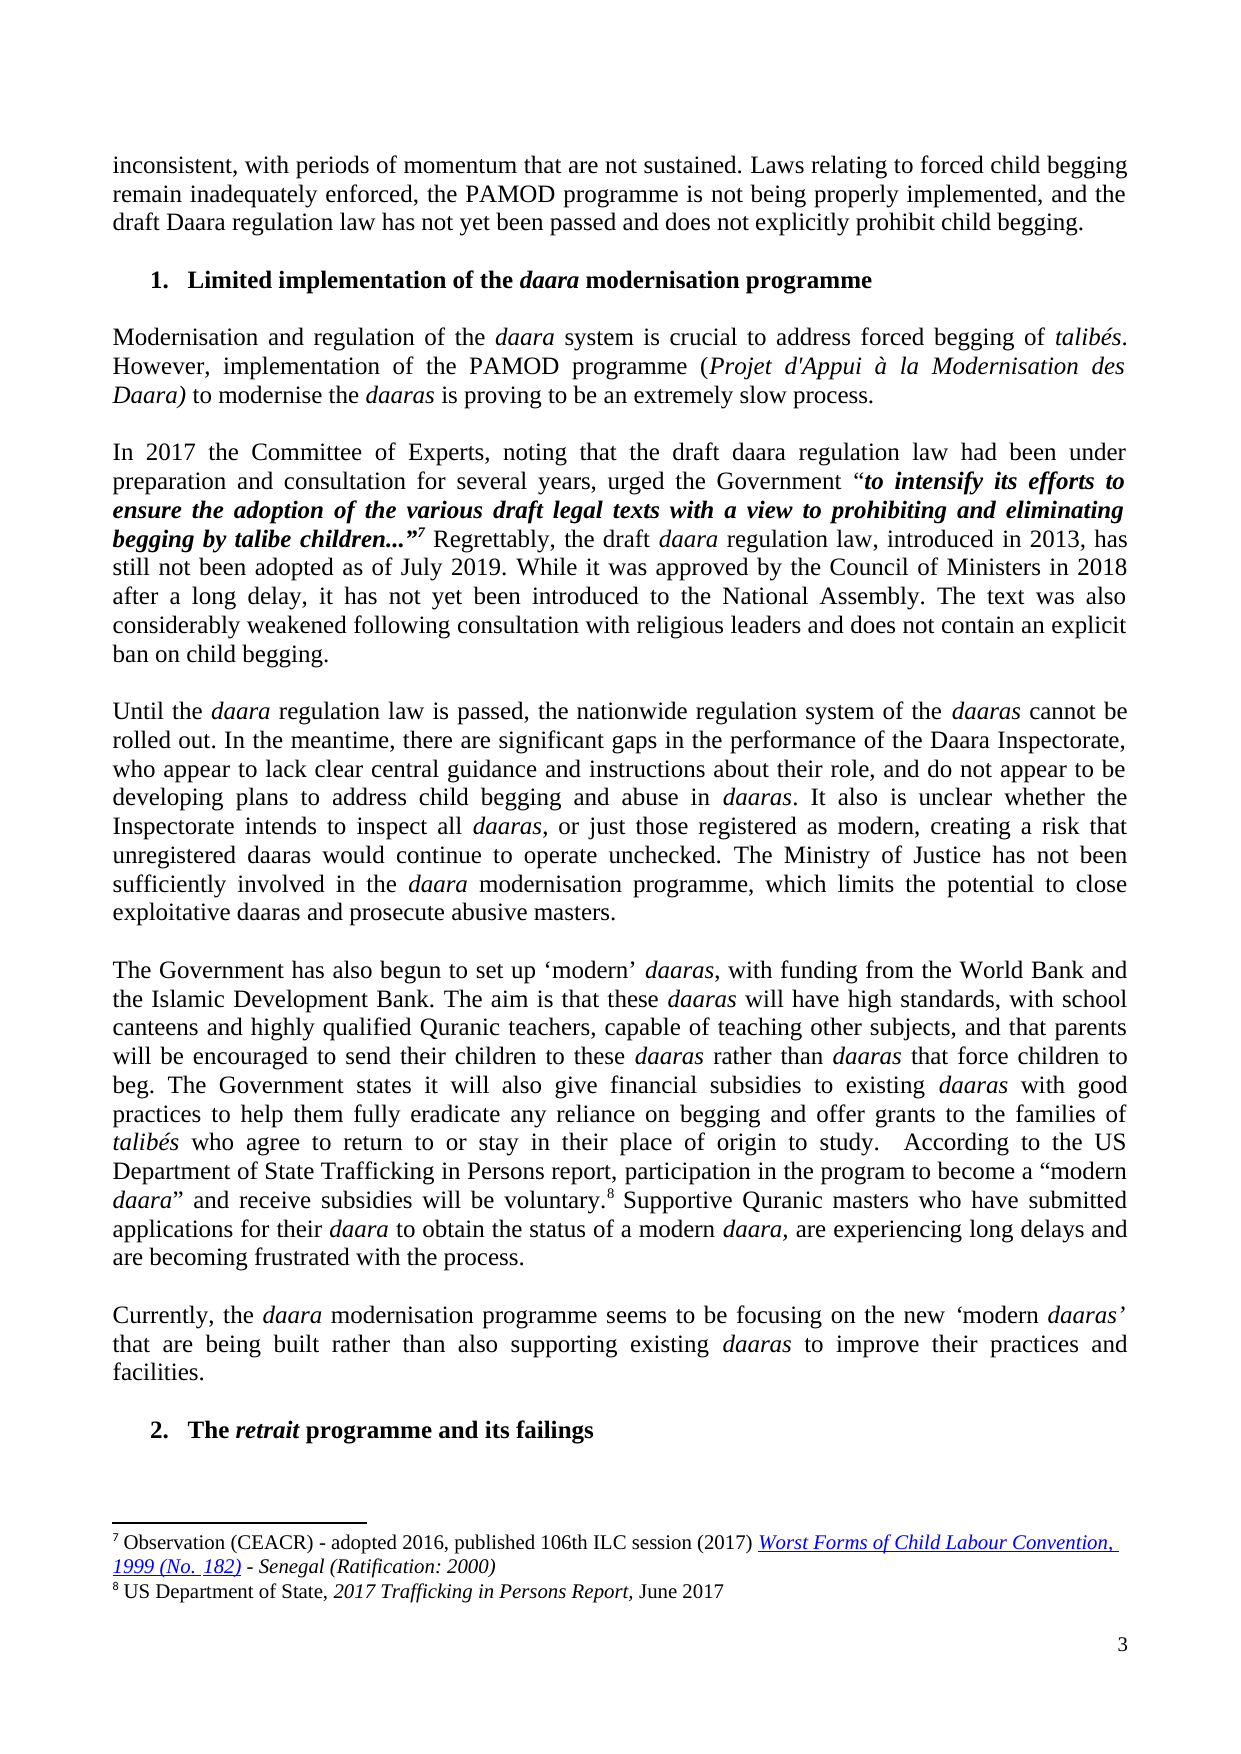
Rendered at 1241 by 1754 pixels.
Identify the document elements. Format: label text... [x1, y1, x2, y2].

text Until the daara regulation law is passed, the nationwide regulation system of the daaras cannot be rolled out. In the meantime, there are significant gaps in the performance of the Daara Inspectorate, who appear to lack clear central guidance and instructions about their role, and do not appear to be developing plans to address child begging and abuse in daaras. It also is unclear whether the Inspectorate intends to inspect all daaras, or just those registered as modern, creating a risk that unregistered daaras would continue to operate unchecked. The Ministry of Justice has not been sufficiently involved in the daara modernisation programme, which limits the potential to close exploitative daaras and prosecute abusive masters. [112, 696, 1128, 926]
text Modernisation and regulation of the daara system is crucial to address forced begging of talibés. However, implementation of the PAMOD programme (Projet d'Appui à la Modernisation des Daara) to modernise the daaras is proving to be an extremely slow process. [112, 322, 1128, 409]
list Limited implementation of the daara modernisation programme [150, 265, 1128, 294]
text Currently, the daara modernisation programme seems to be focusing on the new ‘modern daaras’ that are being built rather than also supporting existing daaras to improve their practices and facilities. [112, 1300, 1128, 1386]
list The retrait programme and its failings [150, 1415, 1128, 1444]
text In 2017 the Committee of Experts, noting that the draft daara regulation law had been under preparation and consultation for several years, urged the Government “to intensify its efforts to ensure the adoption of the various draft legal texts with a view to prohibiting and eliminating begging by talibe children...” Regrettably, the draft daara regulation law, introduced in 2013, has still not been adopted as of July 2019. While it was approved by the Council of Ministers in 2018 after a long delay, it has not yet been introduced to the National Assembly. The text was also considerably weakened following consultation with religious leaders and does not contain an explicit ban on child begging. [112, 437, 1128, 667]
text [112, 150, 1128, 236]
text The Government has also begun to set up ‘modern’ daaras, with funding from the World Bank and the Islamic Development Bank. The aim is that these daaras will have high standards, with school canteens and highly qualified Quranic teachers, capable of teaching other subjects, and that parents will be encouraged to send their children to these daaras rather than daaras that force children to beg. The Government states it will also give financial subsidies to existing daaras with good practices to help them fully eradicate any reliance on begging and offer grants to the families of talibés who agree to return to or stay in their place of origin to study. According to the US Department of State Trafficking in Persons report, participation in the program to become a “modern daara” and receive subsidies will be voluntary. Supportive Quranic masters who have submitted applications for their daara to obtain the status of a modern daara, are experiencing long delays and are becoming frustrated with the process. [112, 955, 1128, 1271]
